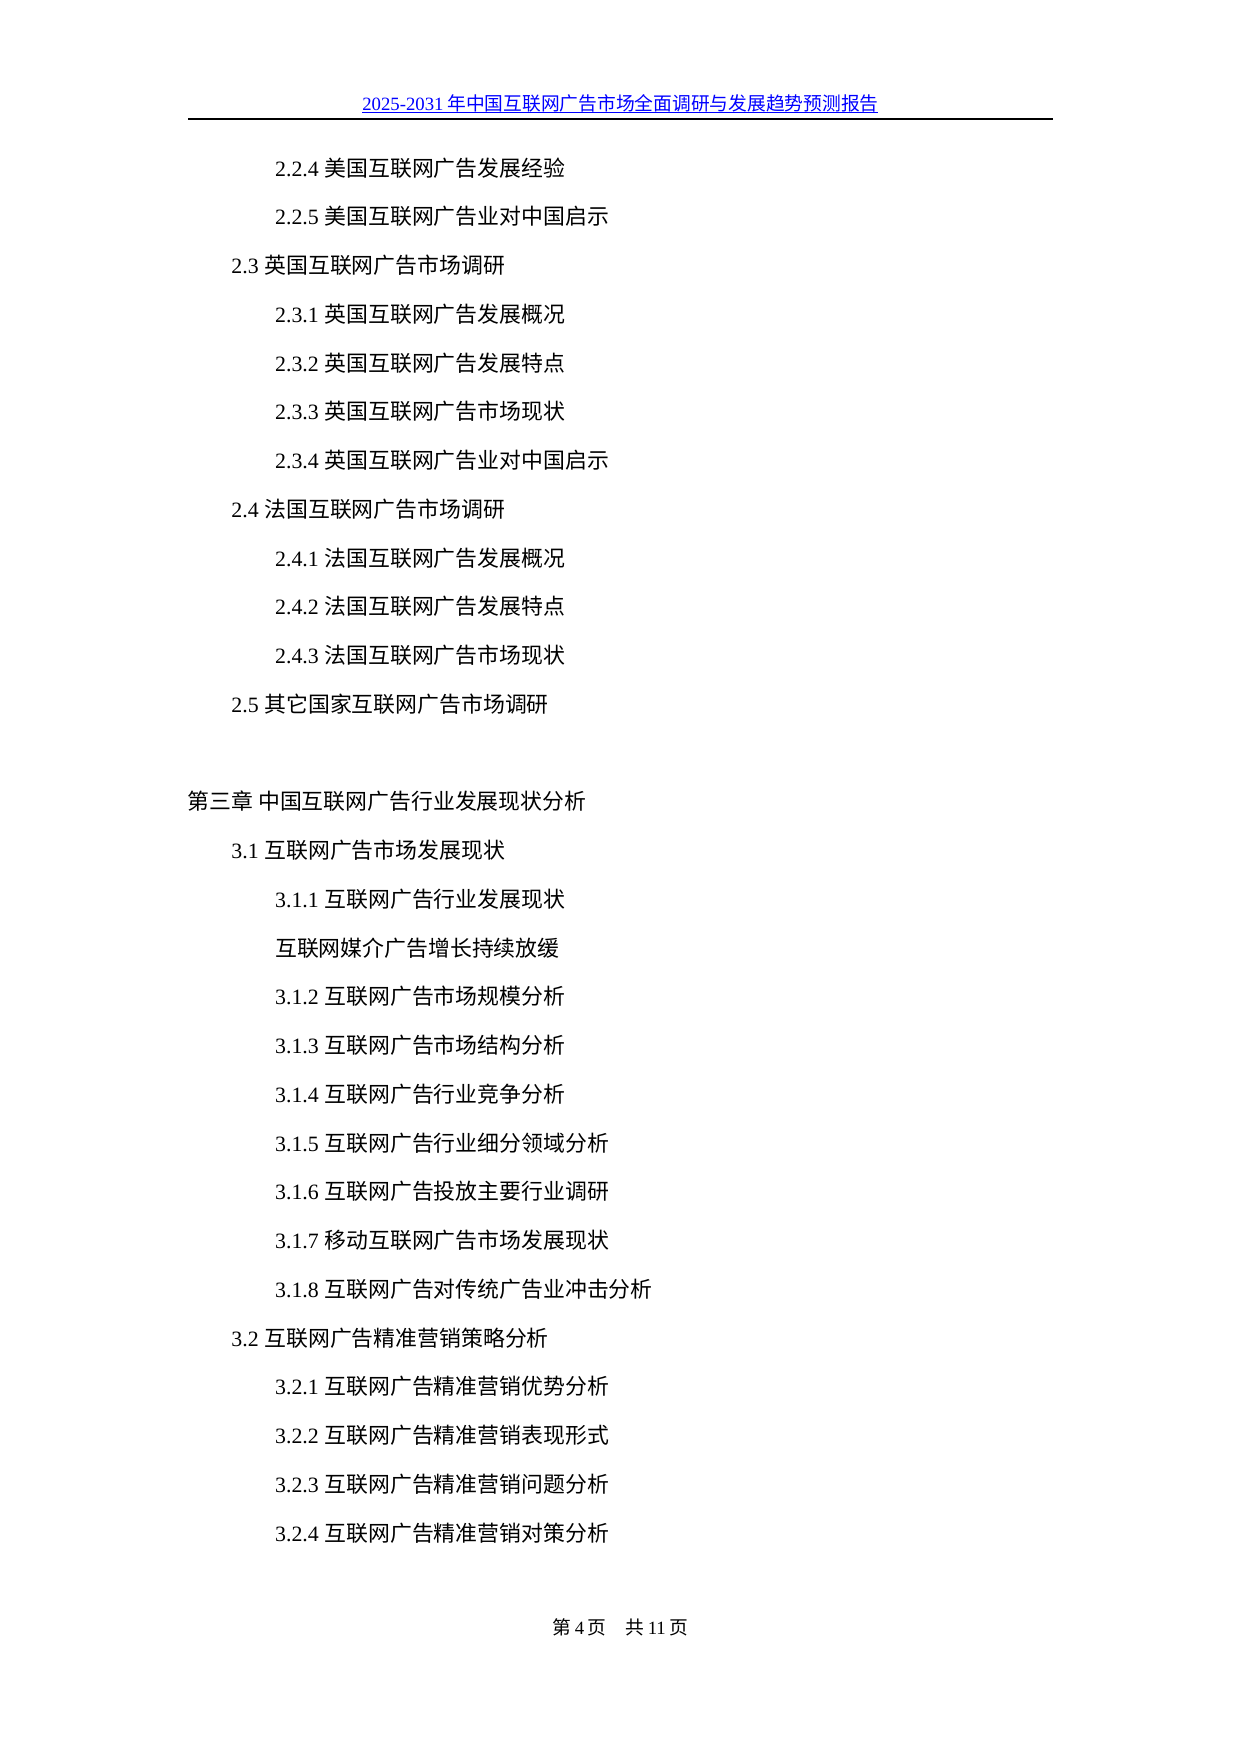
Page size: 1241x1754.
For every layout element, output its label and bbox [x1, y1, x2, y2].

text [187, 150, 1053, 1548]
